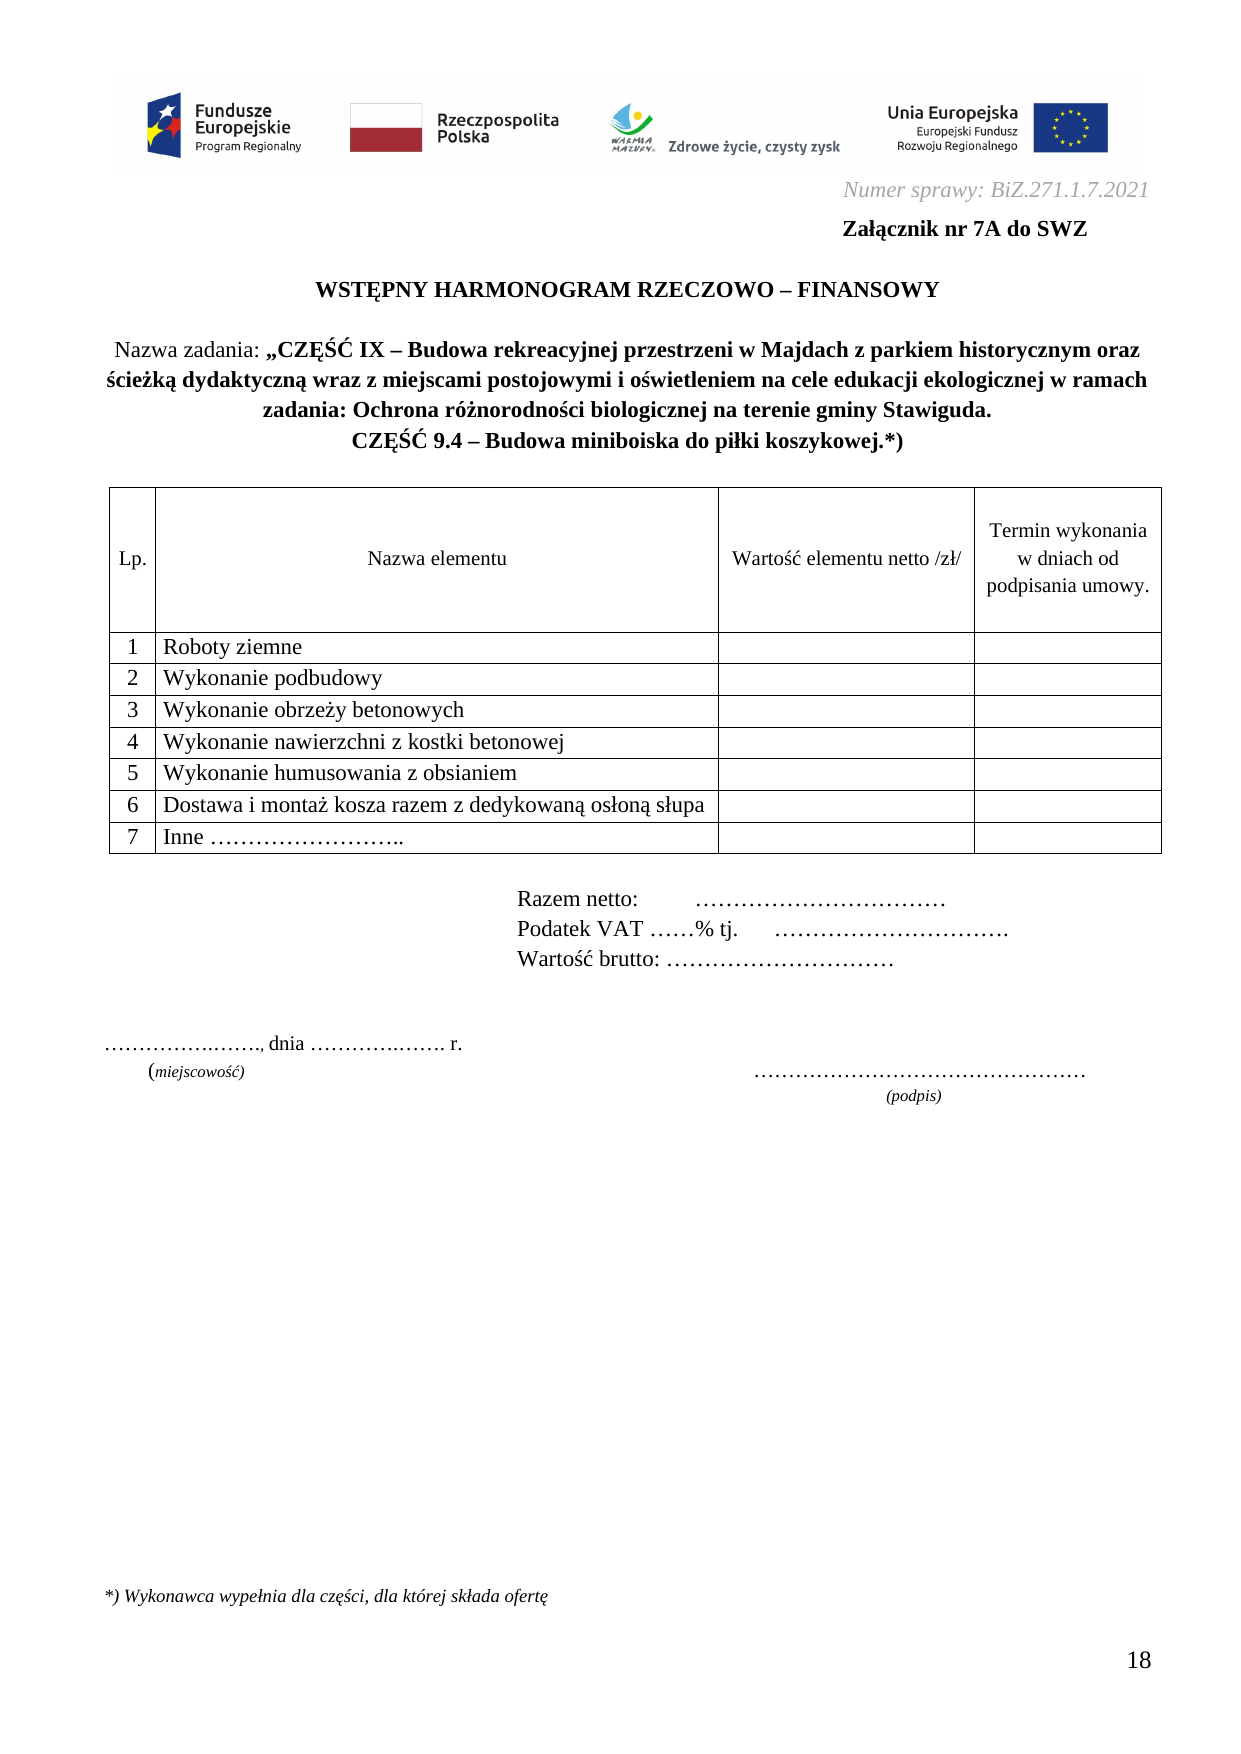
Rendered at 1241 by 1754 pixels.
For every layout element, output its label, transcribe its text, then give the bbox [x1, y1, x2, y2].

table_cell Wykonanie humusowania z obsianiem [156, 759, 718, 790]
text (miejscowość) ………………………………………… [103, 1058, 1152, 1082]
text Nazwa zadania: „CZĘŚĆ IX – Budowa rekreacyjnej przestrzeni w Majdach z parkiem historycznym oraz ścieżką dydaktyczną wraz z miejscami postojowymi i oświetleniem na cele edukacji ekologicznej w ramach zadania: Ochrona różnorodności biologicznej na terenie gminy Stawiguda. [103, 336, 1152, 423]
table_cell [719, 823, 974, 853]
table_cell Wykonanie nawierzchni z kostki betonowej [156, 728, 718, 758]
table_cell [975, 823, 1161, 853]
text Podatek VAT ……% tj. …………………………. [517, 915, 1152, 941]
text WSTĘPNY HARMONOGRAM RZECZOWO – FINANSOWY [103, 276, 1152, 302]
text Wartość brutto: ………………………… [517, 945, 1152, 971]
text Załącznik nr 7A do SWZ [842, 215, 1152, 242]
table_cell [975, 696, 1161, 727]
table_cell 5 [110, 759, 155, 790]
table_cell [719, 791, 974, 822]
table_cell [975, 728, 1161, 758]
table_cell [719, 633, 974, 663]
table_cell 1 [110, 633, 155, 663]
text *) Wykonawca wypełnia dla części, dla której składa ofertę [103, 1585, 1152, 1607]
table_header Termin wykonania w dniach od podpisania umowy. [975, 488, 1161, 632]
table_header Lp. [110, 488, 155, 632]
table_cell [975, 633, 1161, 663]
table_cell Wykonanie podbudowy [156, 664, 718, 695]
table_cell 7 [110, 823, 155, 853]
text …………….……., dnia ………….……. r. [103, 1030, 1152, 1054]
table_cell Roboty ziemne [156, 633, 718, 663]
table_cell 6 [110, 791, 155, 822]
table_cell [719, 759, 974, 790]
table_header Nazwa elementu [156, 488, 718, 632]
table_cell [719, 728, 974, 758]
table_cell 2 [110, 664, 155, 695]
table_cell [975, 759, 1161, 790]
text (podpis) [103, 1086, 1152, 1105]
text CZĘŚĆ 9.4 – Budowa miniboiska do piłki koszykowej.*) [103, 427, 1152, 453]
table_cell Inne …………………….. [156, 823, 718, 853]
picture [111, 73, 1144, 177]
table_cell [975, 791, 1161, 822]
table_cell Wykonanie obrzeży betonowych [156, 696, 718, 727]
table_cell [719, 664, 974, 695]
table_cell [719, 696, 974, 727]
table_cell Dostawa i montaż kosza razem z dedykowaną osłoną słupa [156, 791, 718, 822]
table_header Wartość elementu netto /zł/ [719, 488, 974, 632]
text Razem netto: …………………………… [517, 884, 1152, 911]
table_cell 3 [110, 696, 155, 727]
table_cell 4 [110, 728, 155, 758]
table_cell [975, 664, 1161, 695]
